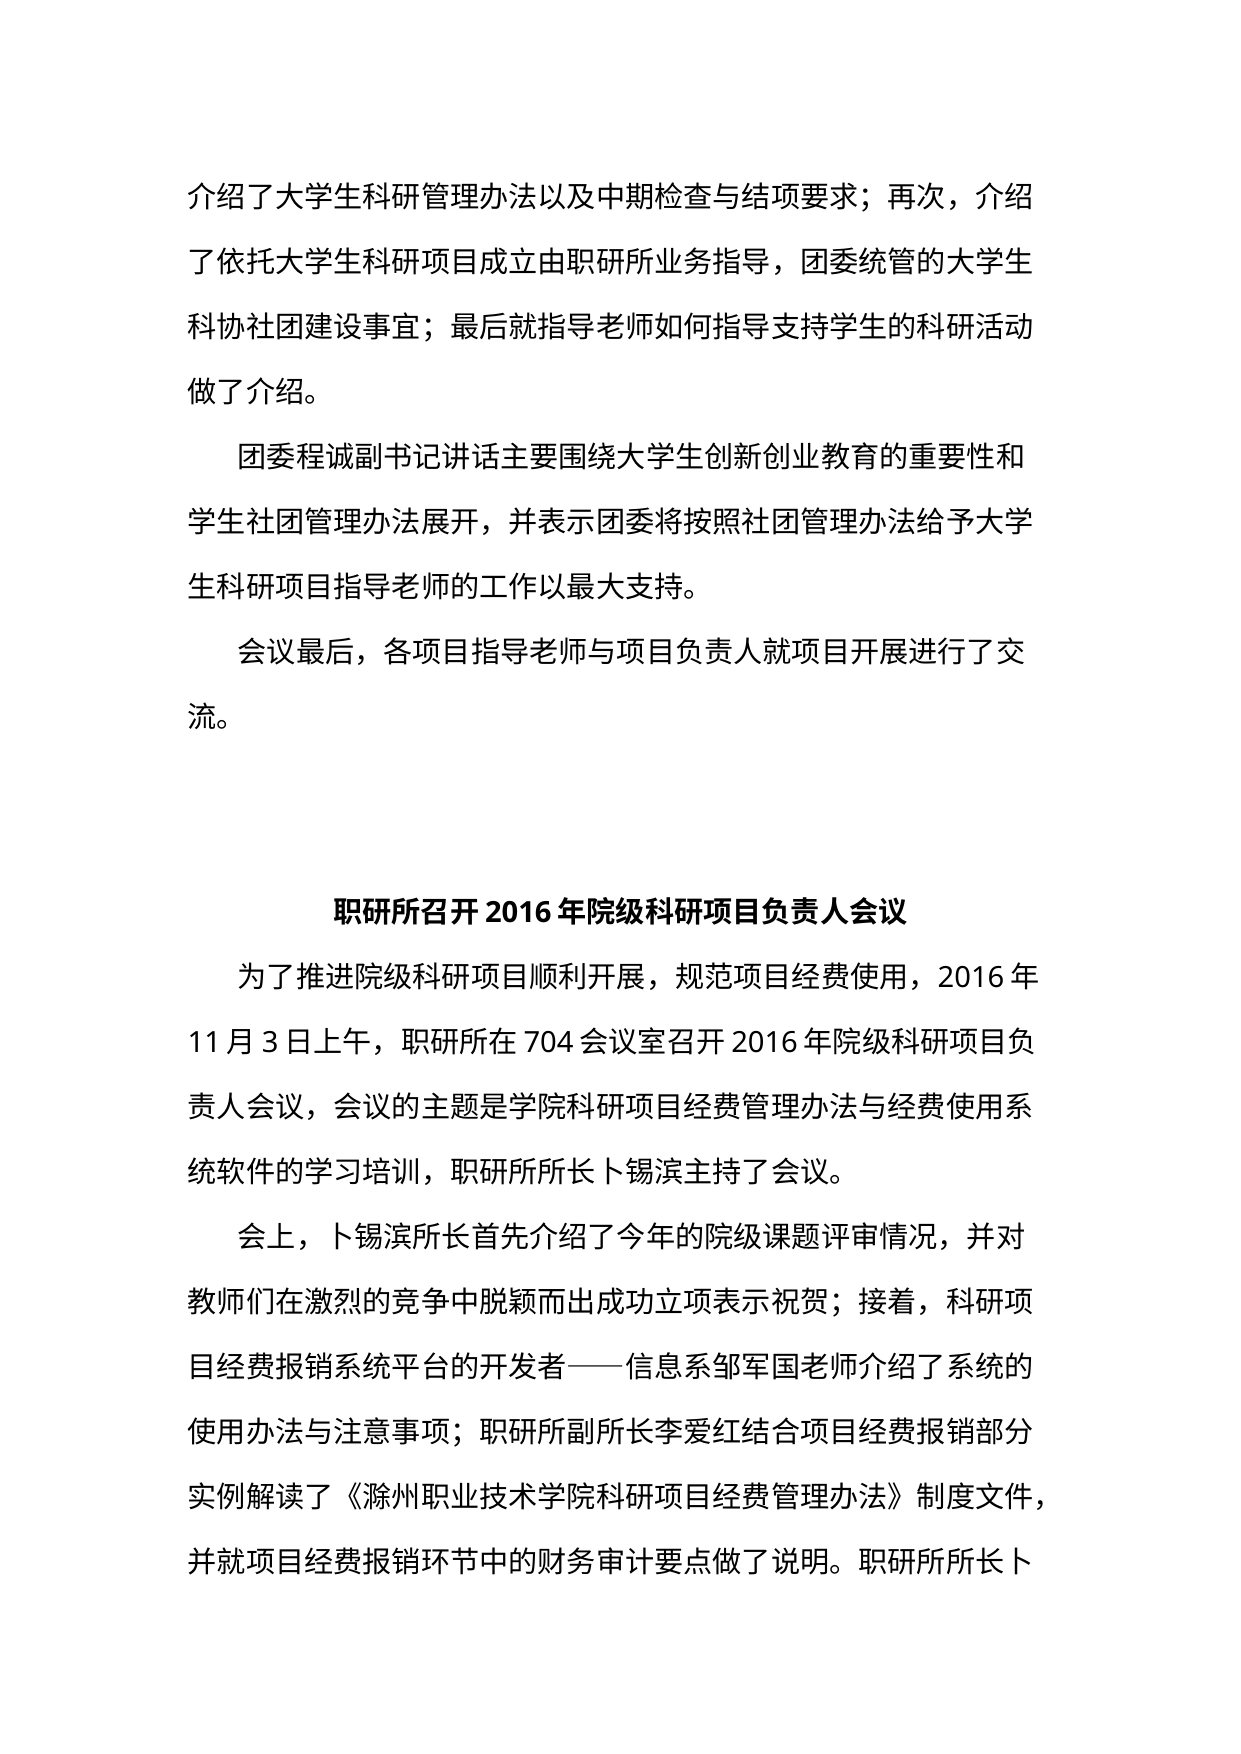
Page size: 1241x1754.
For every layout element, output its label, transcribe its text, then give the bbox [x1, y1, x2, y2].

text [187, 1202, 1053, 1592]
text 职研所召开2016年院级科研项目负责人会议 [187, 877, 1053, 942]
text 会议最后，各项目指导老师与项目负责人就项目开展进行了交流。 [187, 617, 1053, 747]
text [187, 162, 1053, 422]
text 团委程诚副书记讲话主要围绕大学生创新创业教育的重要性和学生社团管理办法展开，并表示团委将按照社团管理办法给予大学生科研项目指导老师的工作以最大支持。 [187, 422, 1053, 617]
text 为了推进院级科研项目顺利开展，规范项目经费使用，2016年11月3日上午，职研所在704会议室召开2016年院级科研项目负责人会议，会议的主题是学院科研项目经费管理办法与经费使用系统软件的学习培训，职研所所长卜锡滨主持了会议。 [187, 942, 1053, 1202]
